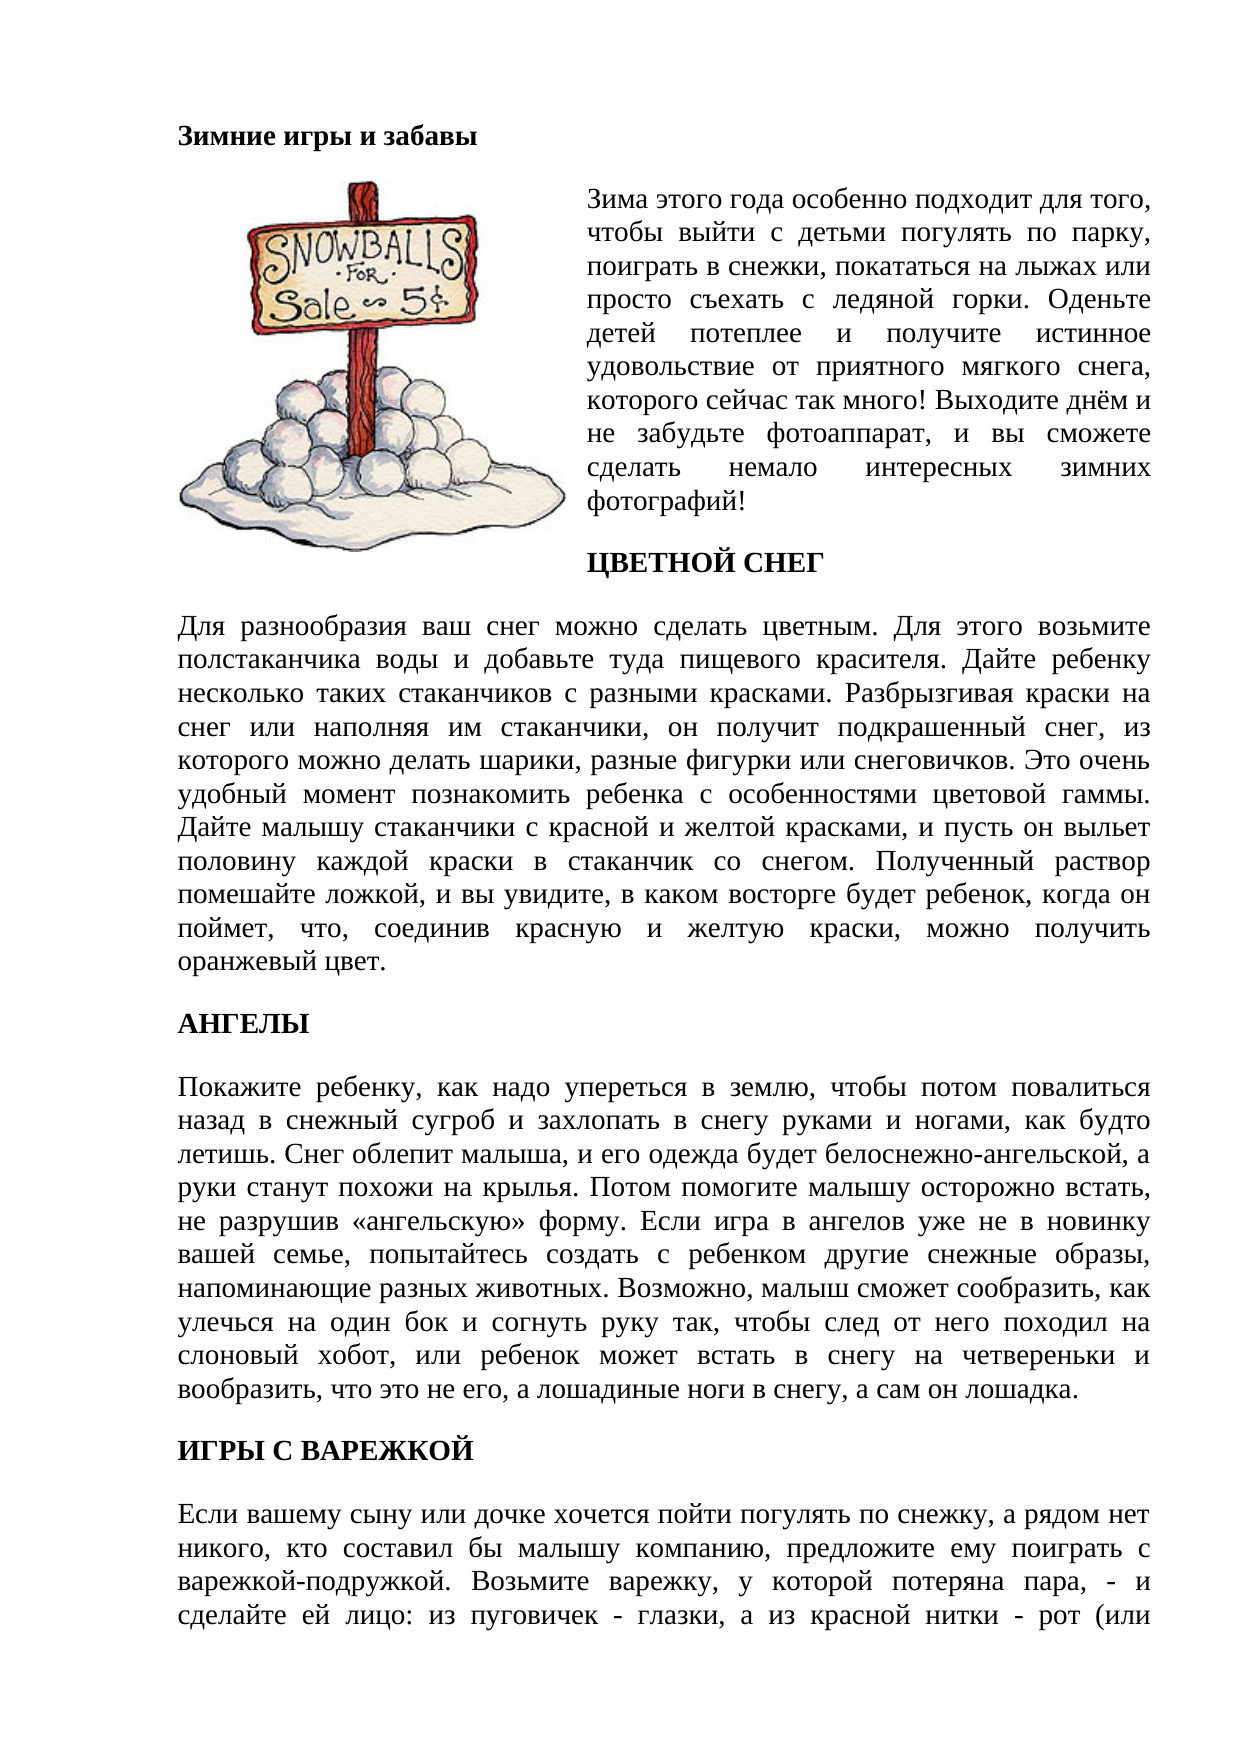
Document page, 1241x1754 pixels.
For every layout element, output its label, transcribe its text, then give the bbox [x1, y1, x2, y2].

text ИГРЫ С ВАРЕЖКОЙ [177, 1433, 1152, 1467]
text ЦВЕТНОЙ СНЕГ [177, 545, 1152, 579]
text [177, 1496, 1152, 1630]
text АНГЕЛЫ [177, 1006, 1152, 1040]
text Для разнообразия ваш снег можно сделать цветным. Для этого возьмите полстаканчика воды и добавьте туда пищевого красителя. Дайте ребенку несколько таких стаканчиков с разными красками. Разбрызгивая краски на снег или наполняя им стаканчики, он получит подкрашенный снег, из которого можно делать шарики, разные фигурки или снеговичков. Это очень удобный момент познакомить ребенка с особенностями цветовой гаммы. Дайте малышу стаканчики с красной и желтой красками, и пусть он выльет половину каждой краски в стаканчик со снегом. Полученный раствор помешайте ложкой, и вы увидите, в каком восторге будет ребенок, когда он поймет, что, соединив красную и желтую краски, можно получить оранжевый цвет. [177, 608, 1152, 977]
subtitle Зимние игры и забавы [177, 118, 1152, 152]
picture [177, 180, 568, 552]
text Покажите ребенку, как надо упереться в землю, чтобы потом повалиться назад в снежный сугроб и захлопать в снегу руками и ногами, как будто летишь. Снег облепит малыша, и его одежда будет белоснежно-ангельской, а руки станут похожи на крылья. Потом помогите малышу осторожно встать, не разрушив «ангельскую» форму. Если игра в ангелов уже не в новинку вашей семье, попытайтесь создать с ребенком другие снежные образы, напоминающие разных животных. Возможно, малыш сможет сообразить, как улечься на один бок и согнуть руку так, чтобы след от него походил на слоновый хобот, или ребенок может встать в снегу на четвереньки и вообразить, что это не его, а лошадиные ноги в снегу, а сам он лошадка. [177, 1069, 1152, 1404]
text Зима этого года особенно подходит для того, чтобы выйти с детьми погулять по парку, поиграть в снежки, покататься на лыжах или просто съехать с ледяной горки. Оденьте детей потеплее и получите истинное удовольствие от приятного мягкого снега, которого сейчас так много! Выходите днём и не забудьте фотоаппарат, и вы сможете сделать немало интересных зимних фотографий! [568, 181, 1152, 516]
